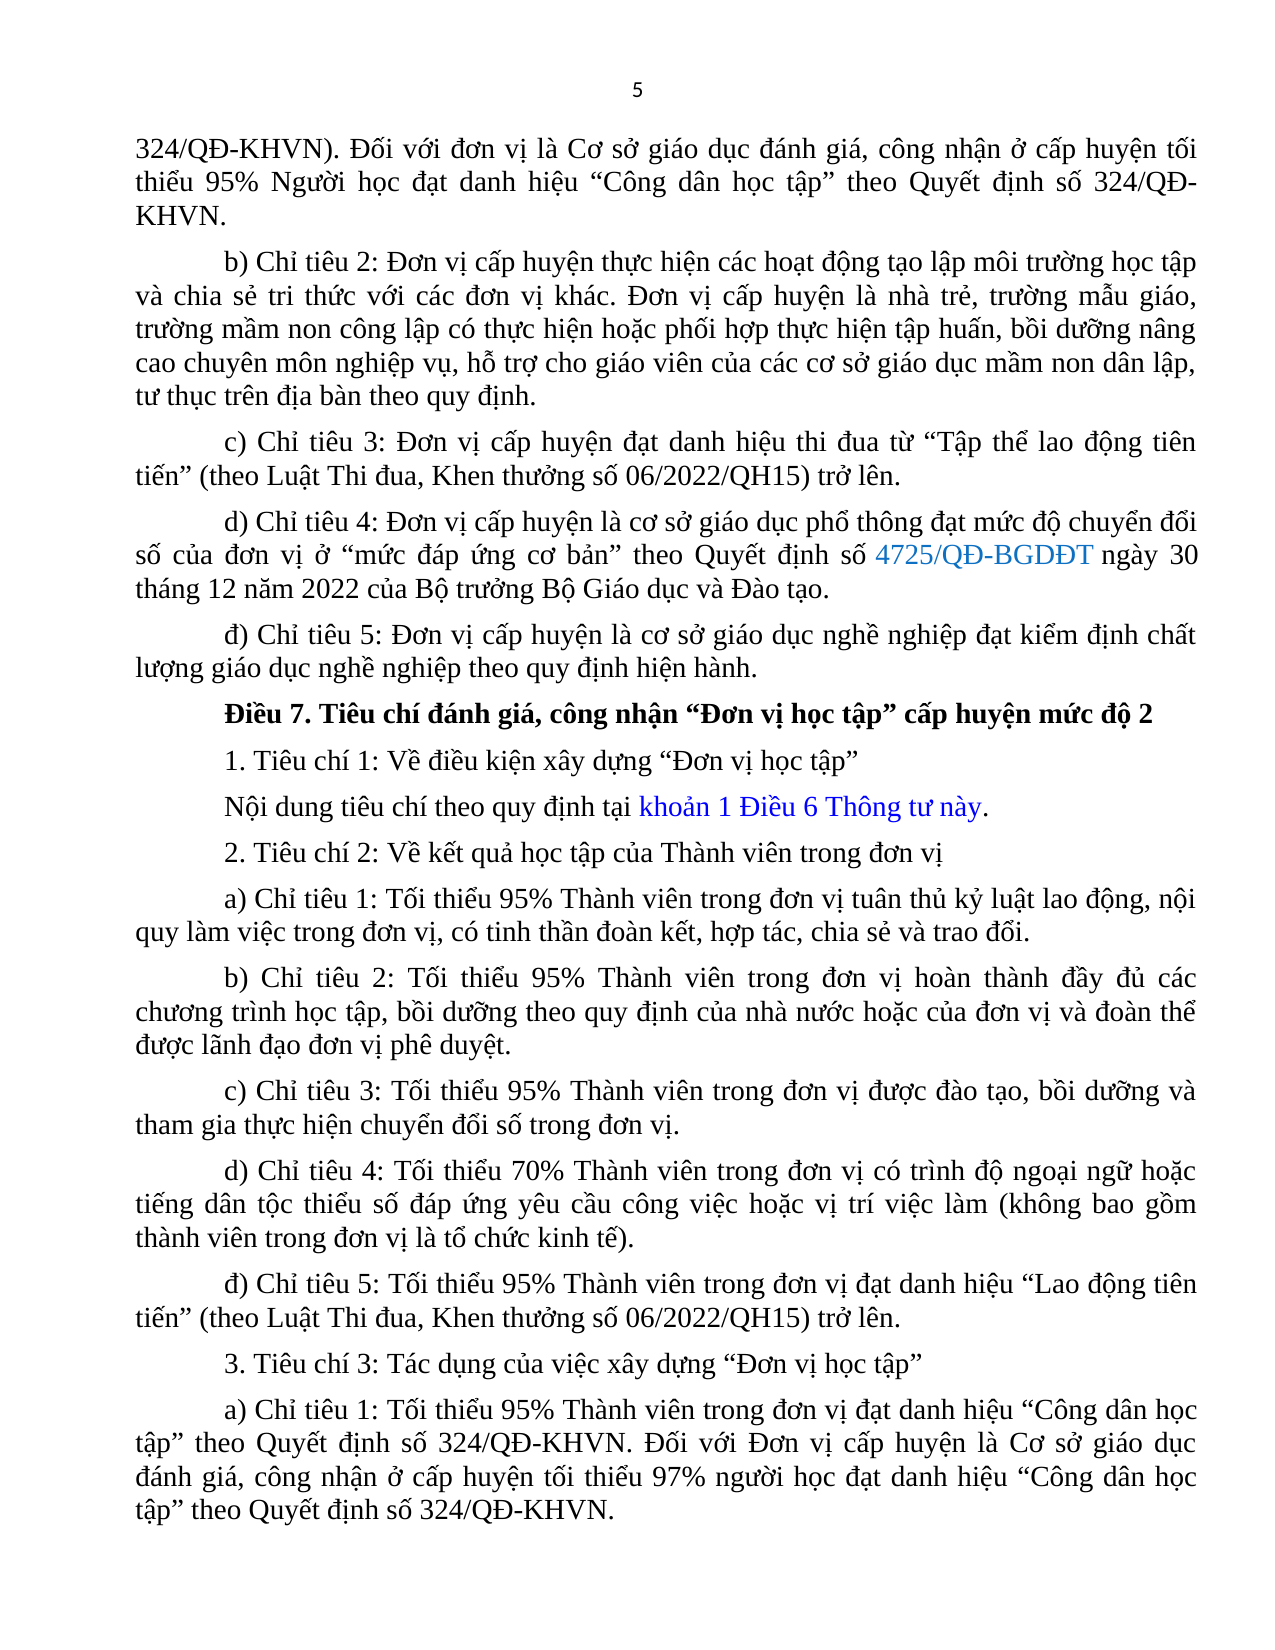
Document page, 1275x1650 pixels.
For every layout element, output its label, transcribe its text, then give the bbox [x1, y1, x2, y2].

text 1. Tiêu chí 1: Về điều kiện xây dựng “Đơn vị học tập” [135, 743, 1198, 776]
text b) Chỉ tiêu 2: Đơn vị cấp huyện thực hiện các hoạt động tạo lập môi trường học tập và chia sẻ tri thức với các đơn vị khác. Đơn vị cấp huyện là nhà trẻ, trường mẫu giáo, trường mầm non công lập có thực hiện hoặc phối hợp thực hiện tập huấn, bồi dưỡng nâng cao chuyên môn nghiệp vụ, hỗ trợ cho giáo viên của các cơ sở giáo dục mầm non dân lập, tư thục trên địa bàn theo quy định. [135, 244, 1198, 412]
text d) Chỉ tiêu 4: Đơn vị cấp huyện là cơ sở giáo dục phổ thông đạt mức độ chuyển đổi số của đơn vị ở “mức đáp ứng cơ bản” theo Quyết định số 4725/QĐ-BGDĐT ngày 30 tháng 12 năm 2022 của Bộ trưởng Bộ Giáo dục và Đào tạo. [135, 504, 1198, 604]
text a) Chỉ tiêu 1: Tối thiểu 95% Thành viên trong đơn vị đạt danh hiệu “Công dân học tập” theo Quyết định số 324/QĐ-KHVN. Đối với Đơn vị cấp huyện là Cơ sở giáo dục đánh giá, công nhận ở cấp huyện tối thiểu 97% người học đạt danh hiệu “Công dân học tập” theo Quyết định số 324/QĐ-KHVN. [135, 1392, 1198, 1526]
text 3. Tiêu chí 3: Tác dụng của việc xây dựng “Đơn vị học tập” [135, 1346, 1198, 1379]
text d) Chỉ tiêu 4: Tối thiểu 70% Thành viên trong đơn vị có trình độ ngoại ngữ hoặc tiếng dân tộc thiểu số đáp ứng yêu cầu công việc hoặc vị trí việc làm (không bao gồm thành viên trong đơn vị là tổ chức kinh tế). [135, 1153, 1198, 1254]
text a) Chỉ tiêu 1: Tối thiểu 95% Thành viên trong đơn vị tuân thủ kỷ luật lao động, nội quy làm việc trong đơn vị, có tinh thần đoàn kết, hợp tác, chia sẻ và trao đổi. [135, 881, 1198, 948]
text 2. Tiêu chí 2: Về kết quả học tập của Thành viên trong đơn vị [135, 835, 1198, 868]
text đ) Chỉ tiêu 5: Đơn vị cấp huyện là cơ sở giáo dục nghề nghiệp đạt kiểm định chất lượng giáo dục nghề nghiệp theo quy định hiện hành. [135, 617, 1198, 684]
text đ) Chỉ tiêu 5: Tối thiểu 95% Thành viên trong đơn vị đạt danh hiệu “Lao động tiên tiến” (theo Luật Thi đua, Khen thưởng số 06/2022/QH15) trở lên. [135, 1266, 1198, 1333]
text b) Chỉ tiêu 2: Tối thiểu 95% Thành viên trong đơn vị hoàn thành đầy đủ các chương trình học tập, bồi dưỡng theo quy định của nhà nước hoặc của đơn vị và đoàn thể được lãnh đạo đơn vị phê duyệt. [135, 960, 1198, 1061]
text c) Chỉ tiêu 3: Tối thiểu 95% Thành viên trong đơn vị được đào tạo, bồi dưỡng và tham gia thực hiện chuyển đổi số trong đơn vị. [135, 1073, 1198, 1141]
text Nội dung tiêu chí theo quy định tại khoản 1 Điều 6 Thông tư này. [135, 789, 1198, 822]
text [135, 131, 1198, 232]
text c) Chỉ tiêu 3: Đơn vị cấp huyện đạt danh hiệu thi đua từ “Tập thể lao động tiên tiến” (theo Luật Thi đua, Khen thưởng số 06/2022/QH15) trở lên. [135, 424, 1198, 491]
text Điều 7. Tiêu chí đánh giá, công nhận “Đơn vị học tập” cấp huyện mức độ 2 [135, 697, 1198, 730]
